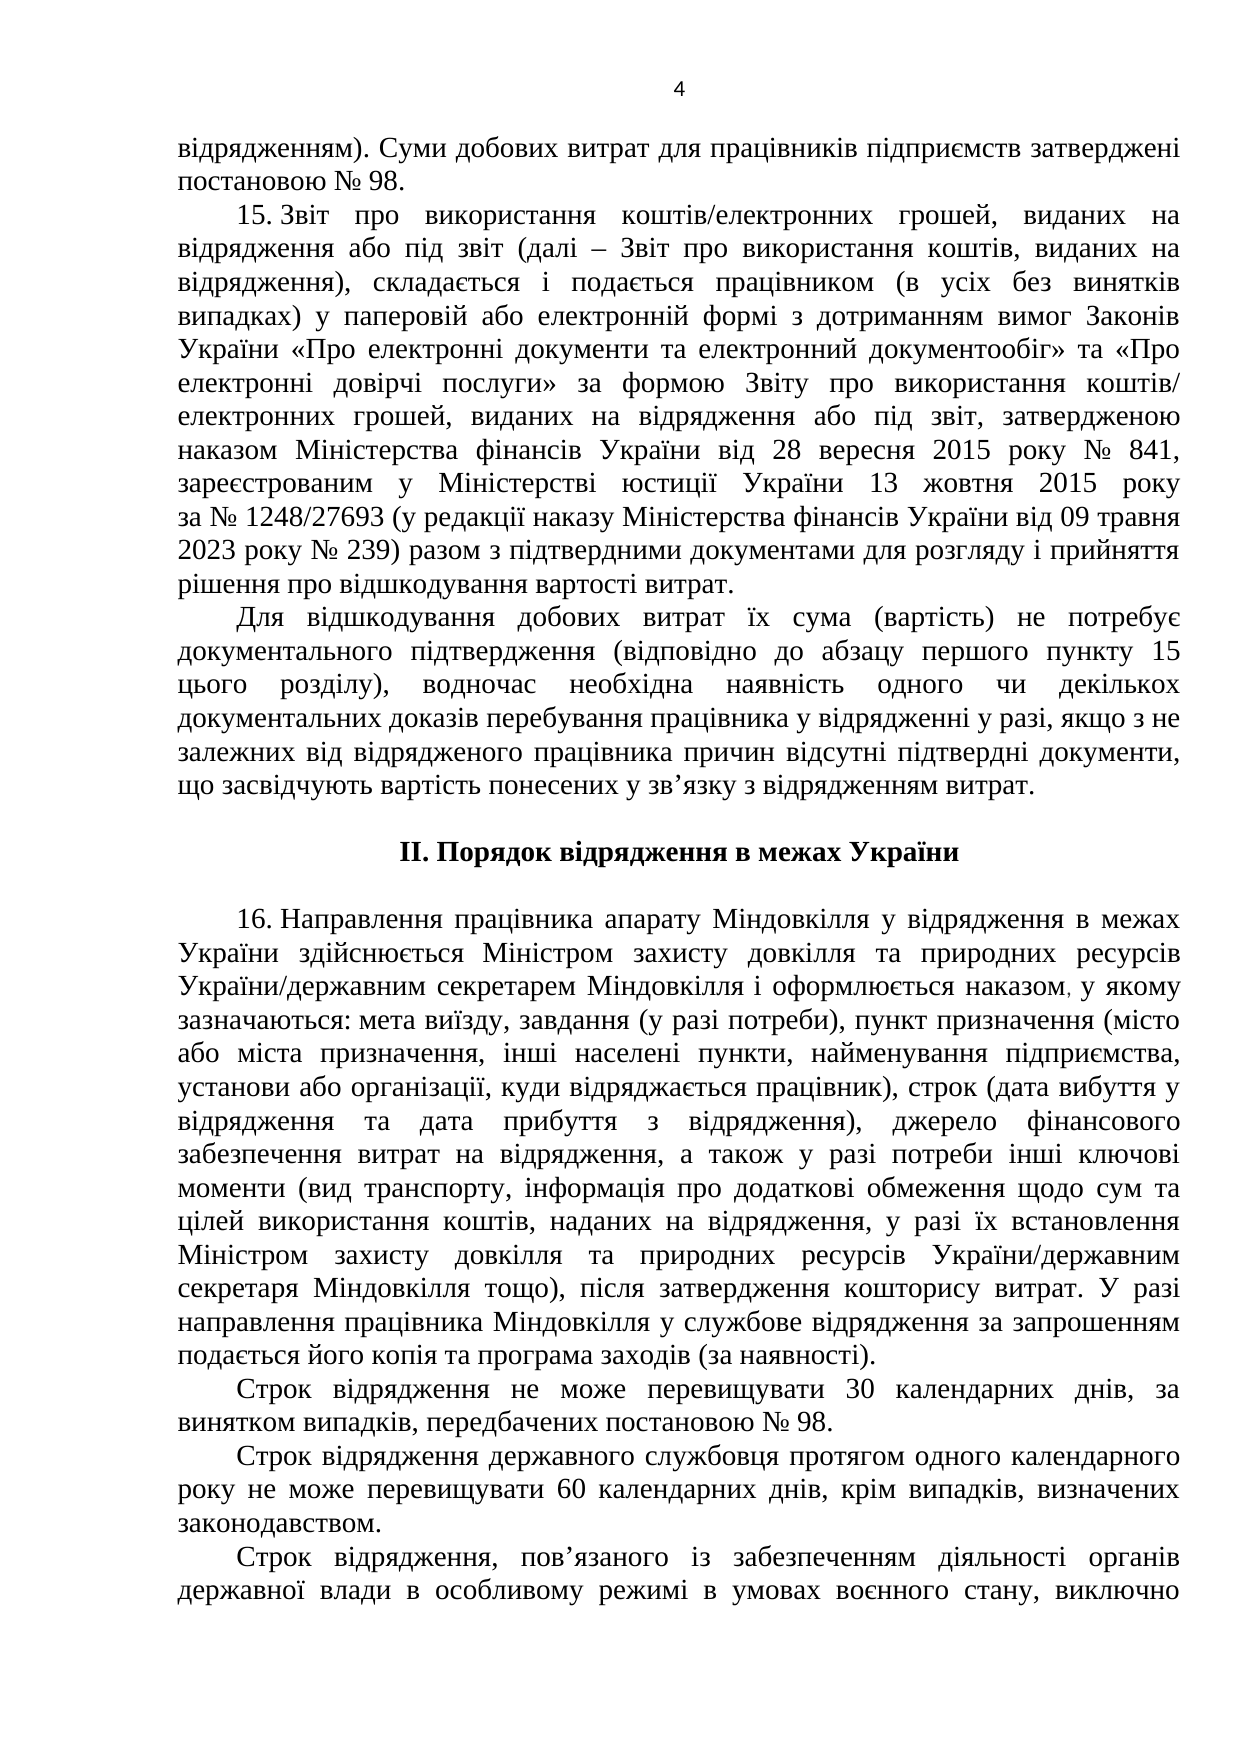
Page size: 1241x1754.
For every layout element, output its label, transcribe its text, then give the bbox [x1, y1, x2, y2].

text II. Порядок відрядження в межах України [177, 834, 1181, 868]
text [177, 1539, 1181, 1606]
text Строк відрядження державного службовця протягом одного календарного року не може перевищувати 60 календарних днів, крім випадків, визначених законодавством. [177, 1438, 1181, 1539]
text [177, 130, 1181, 197]
text Строк відрядження не може перевищувати 30 календарних днів, за винятком випадків, передбачених постановою № 98. [177, 1371, 1181, 1438]
text Для відшкодування добових витрат їх сума (вартість) не потребує документального підтвердження (відповідно до абзацу першого пункту 15 цього розділу), водночас необхідна наявність одного чи декількох документальних доказів перебування працівника у відрядженні у разі, якщо з не залежних від відрядженого працівника причин відсутні підтвердні документи, що засвідчують вартість понесених у зв’язку з відрядженням витрат. [177, 599, 1181, 801]
text 16. Направлення працівника апарату Міндовкілля у відрядження в межах України здійснюється Міністром захисту довкілля та природних ресурсів України/державним секретарем Міндовкілля і оформлюється наказом, у якому зазначаються: мета виїзду, завдання (у разі потреби), пункт призначення (місто або міста призначення, інші населені пункти, найменування підприємства, установи або організації, куди відряджається працівник), строк (дата вибуття у відрядження та дата прибуття з відрядження), джерело фінансового забезпечення витрат на відрядження, а також у разі потреби інші ключові моменти (вид транспорту, інформація про додаткові обмеження щодо сум та цілей використання коштів, наданих на відрядження, у разі їх встановлення Міністром захисту довкілля та природних ресурсів України/державним секретаря Міндовкілля тощо), після затвердження кошторису витрат. У разі направлення працівника Міндовкілля у службове відрядження за запрошенням подається його копія та програма заходів (за наявності). [177, 901, 1181, 1371]
text 15. Звіт про використання коштів/електронних грошей, виданих на відрядження або під звіт (далі – Звіт про використання коштів, виданих на відрядження), складається і подається працівником (в усіх без винятків випадках) у паперовій або електронній формі з дотриманням вимог Законів України «Про електронні документи та електронний документообіг» та «Про електронні довірчі послуги» за формою Звіту про використання коштів/ електронних грошей, виданих на відрядження або під звіт, затвердженою наказом Міністерства фінансів України від 28 вересня 2015 року № 841, зареєстрованим у Міністерстві юстиції України 13 жовтня 2015 року за № 1248/27693 (у редакції наказу Міністерства фінансів України від 09 травня 2023 року № 239) разом з підтвердними документами для розгляду і прийняття рішення про відшкодування вартості витрат. [177, 197, 1181, 599]
